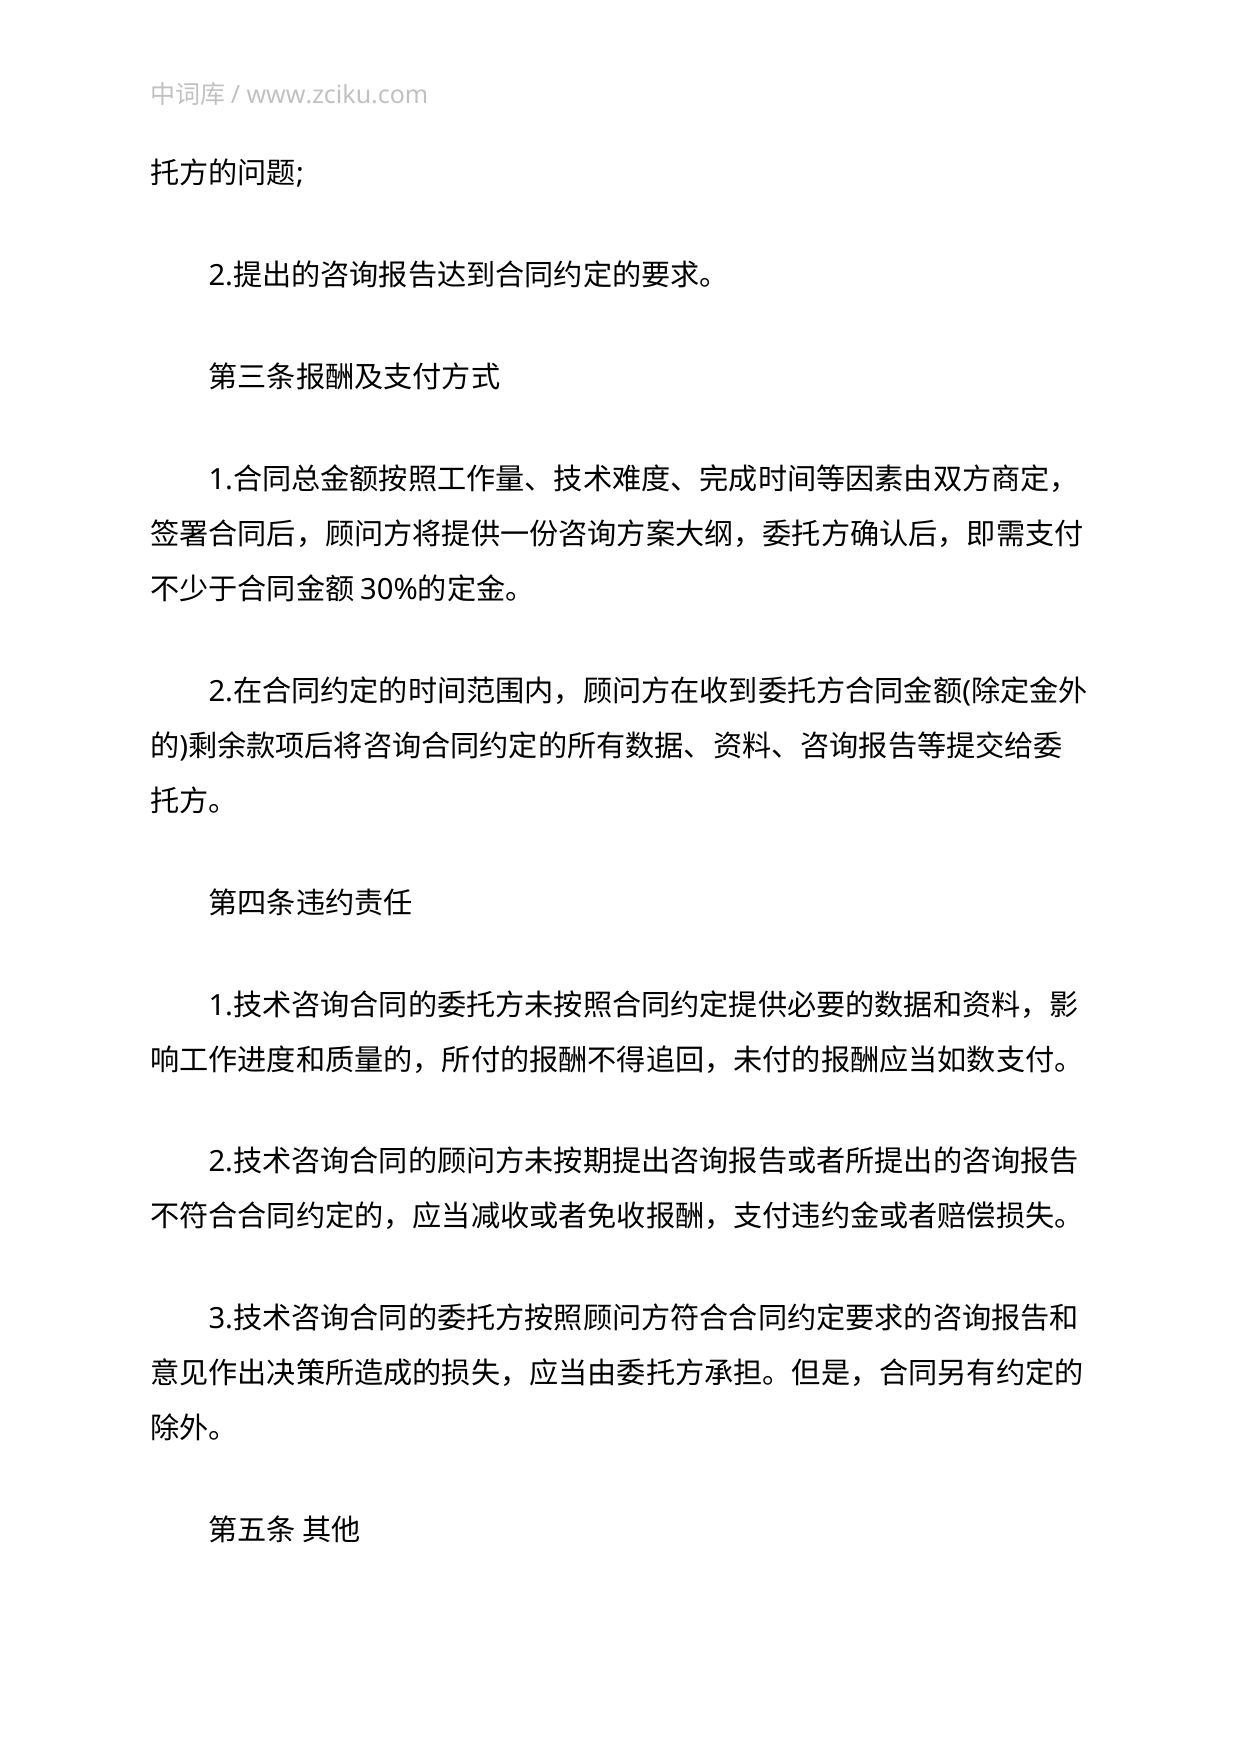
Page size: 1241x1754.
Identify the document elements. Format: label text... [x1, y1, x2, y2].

text 1.合同总金额按照工作量、技术难度、完成时间等因素由双方商定，签署合同后，顾问方将提供一份咨询方案大纲，委托方确认后，即需支付不少于合同金额30%的定金。 [150, 456, 1090, 608]
text 2.在合同约定的时间范围内，顾问方在收到委托方合同金额(除定金外的)剩余款项后将咨询合同约定的所有数据、资料、咨询报告等提交给委托方。 [150, 668, 1090, 820]
text 第三条报酬及支付方式 [150, 354, 1090, 396]
text 3.技术咨询合同的委托方按照顾问方符合合同约定要求的咨询报告和意见作出决策所造成的损失，应当由委托方承担。但是，合同另有约定的除外。 [150, 1295, 1090, 1447]
text 2.提出的咨询报告达到合同约定的要求。 [150, 252, 1090, 294]
text 第四条违约责任 [150, 879, 1090, 922]
text 2.技术咨询合同的顾问方未按期提出咨询报告或者所提出的咨询报告不符合合同约定的，应当减收或者免收报酬，支付违约金或者赔偿损失。 [150, 1138, 1090, 1235]
text 第五条 其他 [150, 1506, 1090, 1549]
text 1.技术咨询合同的委托方未按照合同约定提供必要的数据和资料，影响工作进度和质量的，所付的报酬不得追回，未付的报酬应当如数支付。 [150, 981, 1090, 1078]
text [150, 150, 1090, 192]
